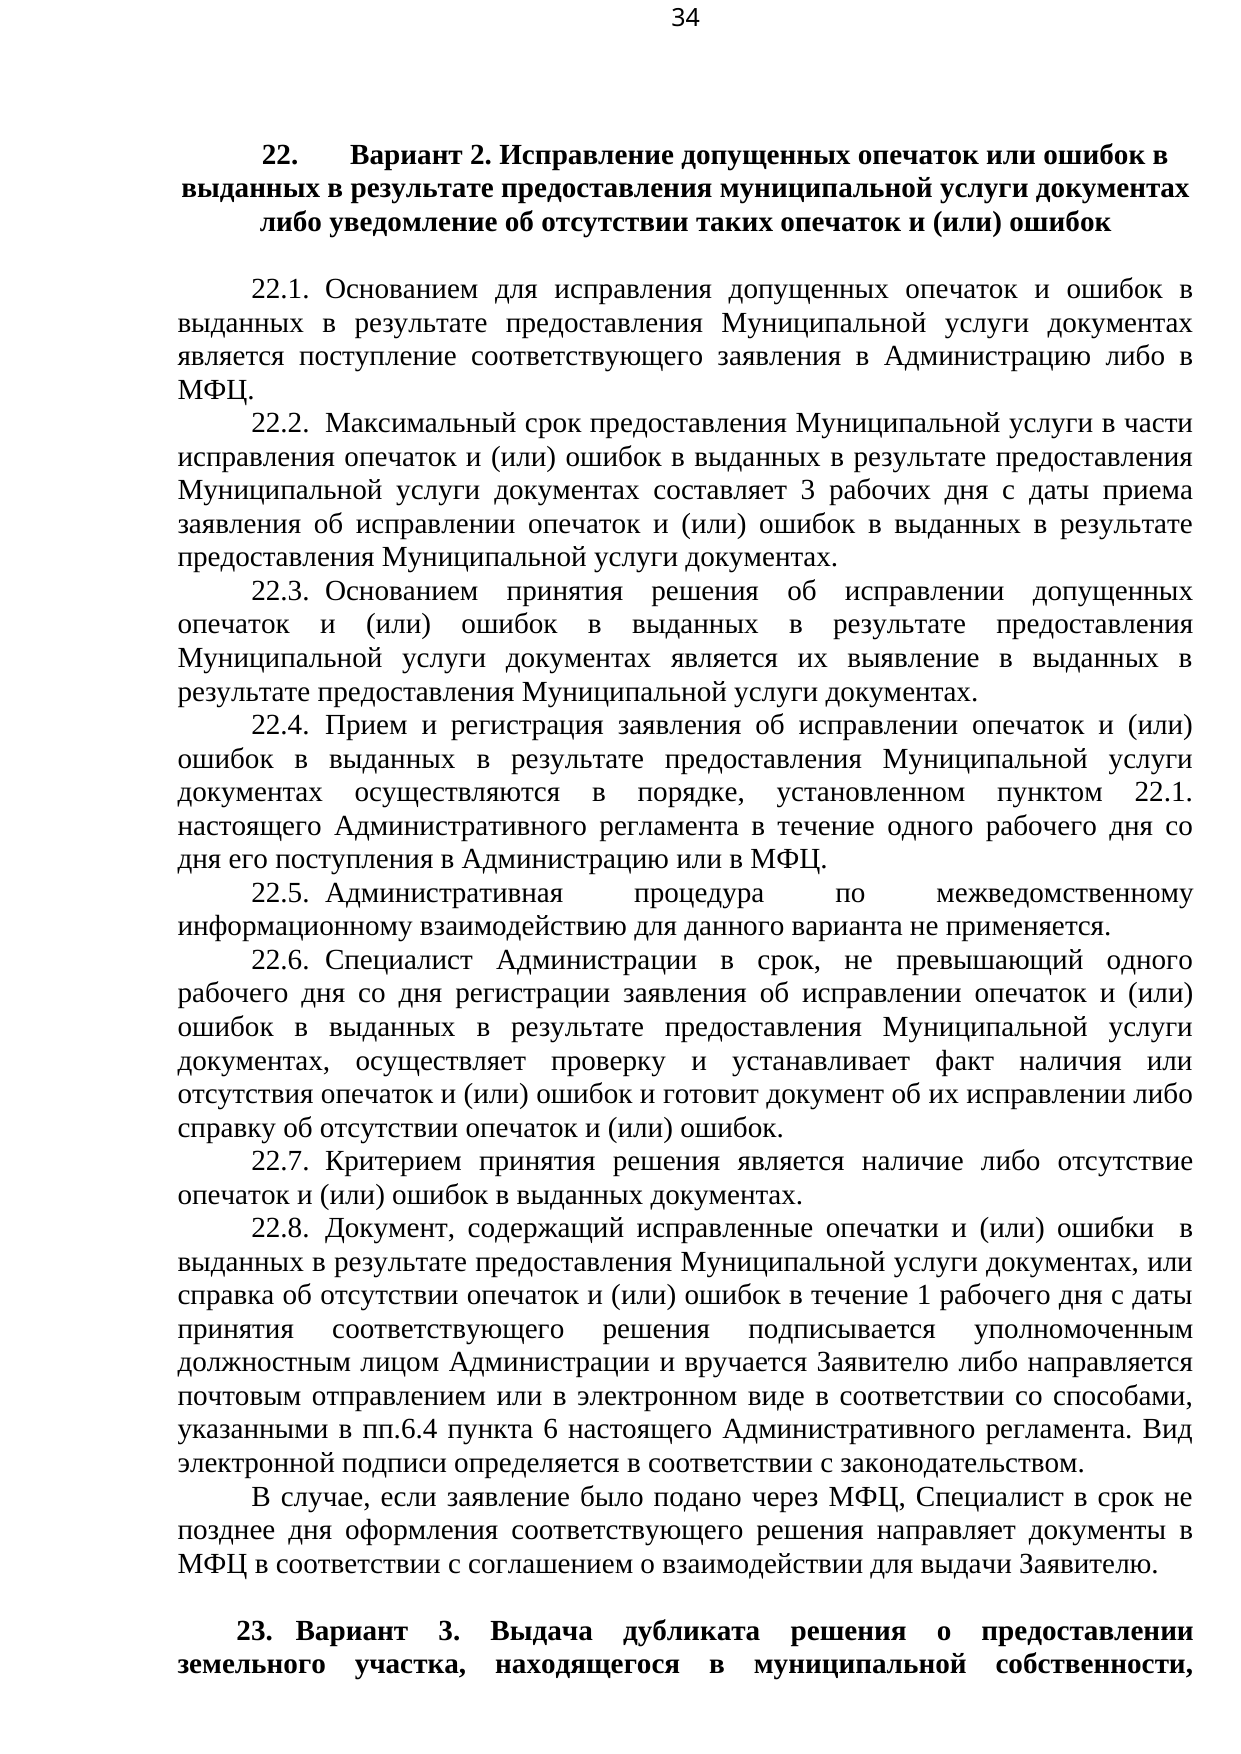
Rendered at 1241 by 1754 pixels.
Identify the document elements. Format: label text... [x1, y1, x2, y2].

list Вариант 2. Исправление допущенных опечаток или ошибок в выданных в результате предоставления муниципальной услуги документах либо уведомление об отсутствии таких опечаток и (или) ошибок [177, 137, 1194, 238]
text В случае, если заявление было подано через МФЦ, Специалист в срок не позднее дня оформления соответствующего решения направляет документы в МФЦ в соответствии с соглашением о взаимодействии для выдачи Заявителю. [177, 1479, 1194, 1579]
list Прием и регистрация заявления об исправлении опечаток и (или) ошибок в выданных в результате предоставления Муниципальной услуги документах осуществляются в порядке, установленном пунктом 22.1. настоящего Административного регламента в течение одного рабочего дня со дня его поступления в Администрацию или в МФЦ. [177, 707, 1194, 875]
list Административная процедура по межведомственному информационному взаимодействию для данного варианта не применяется. [177, 875, 1194, 942]
list Основанием принятия решения об исправлении допущенных опечаток и (или) ошибок в выданных в результате предоставления Муниципальной услуги документах является их выявление в выданных в результате предоставления Муниципальной услуги документах. [177, 573, 1194, 707]
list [177, 1613, 1194, 1680]
list Документ, содержащий исправленные опечатки и (или) ошибки в выданных в результате предоставления Муниципальной услуги документах, или справка об отсутствии опечаток и (или) ошибок в течение 1 рабочего дня с даты принятия соответствующего решения подписывается уполномоченным должностным лицом Администрации и вручается Заявителю либо направляется почтовым отправлением или в электронном виде в соответствии со способами, указанными в пп.6.4 пункта 6 настоящего Административного регламента. Вид электронной подписи определяется в соответствии с законодательством. [177, 1210, 1194, 1479]
list Специалист Администрации в срок, не превышающий одного рабочего дня со дня регистрации заявления об исправлении опечаток и (или) ошибок в выданных в результате предоставления Муниципальной услуги документах, осуществляет проверку и устанавливает факт наличия или отсутствия опечаток и (или) ошибок и готовит документ об их исправлении либо справку об отсутствии опечаток и (или) ошибок. [177, 942, 1194, 1143]
list Основанием для исправления допущенных опечаток и ошибок в выданных в результате предоставления Муниципальной услуги документах является поступление соответствующего заявления в Администрацию либо в МФЦ. [177, 271, 1194, 405]
list Максимальный срок предоставления Муниципальной услуги в части исправления опечаток и (или) ошибок в выданных в результате предоставления Муниципальной услуги документах составляет 3 рабочих дня с даты приема заявления об исправлении опечаток и (или) ошибок в выданных в результате предоставления Муниципальной услуги документах. [177, 405, 1194, 573]
list Критерием принятия решения является наличие либо отсутствие опечаток и (или) ошибок в выданных документах. [177, 1143, 1194, 1210]
